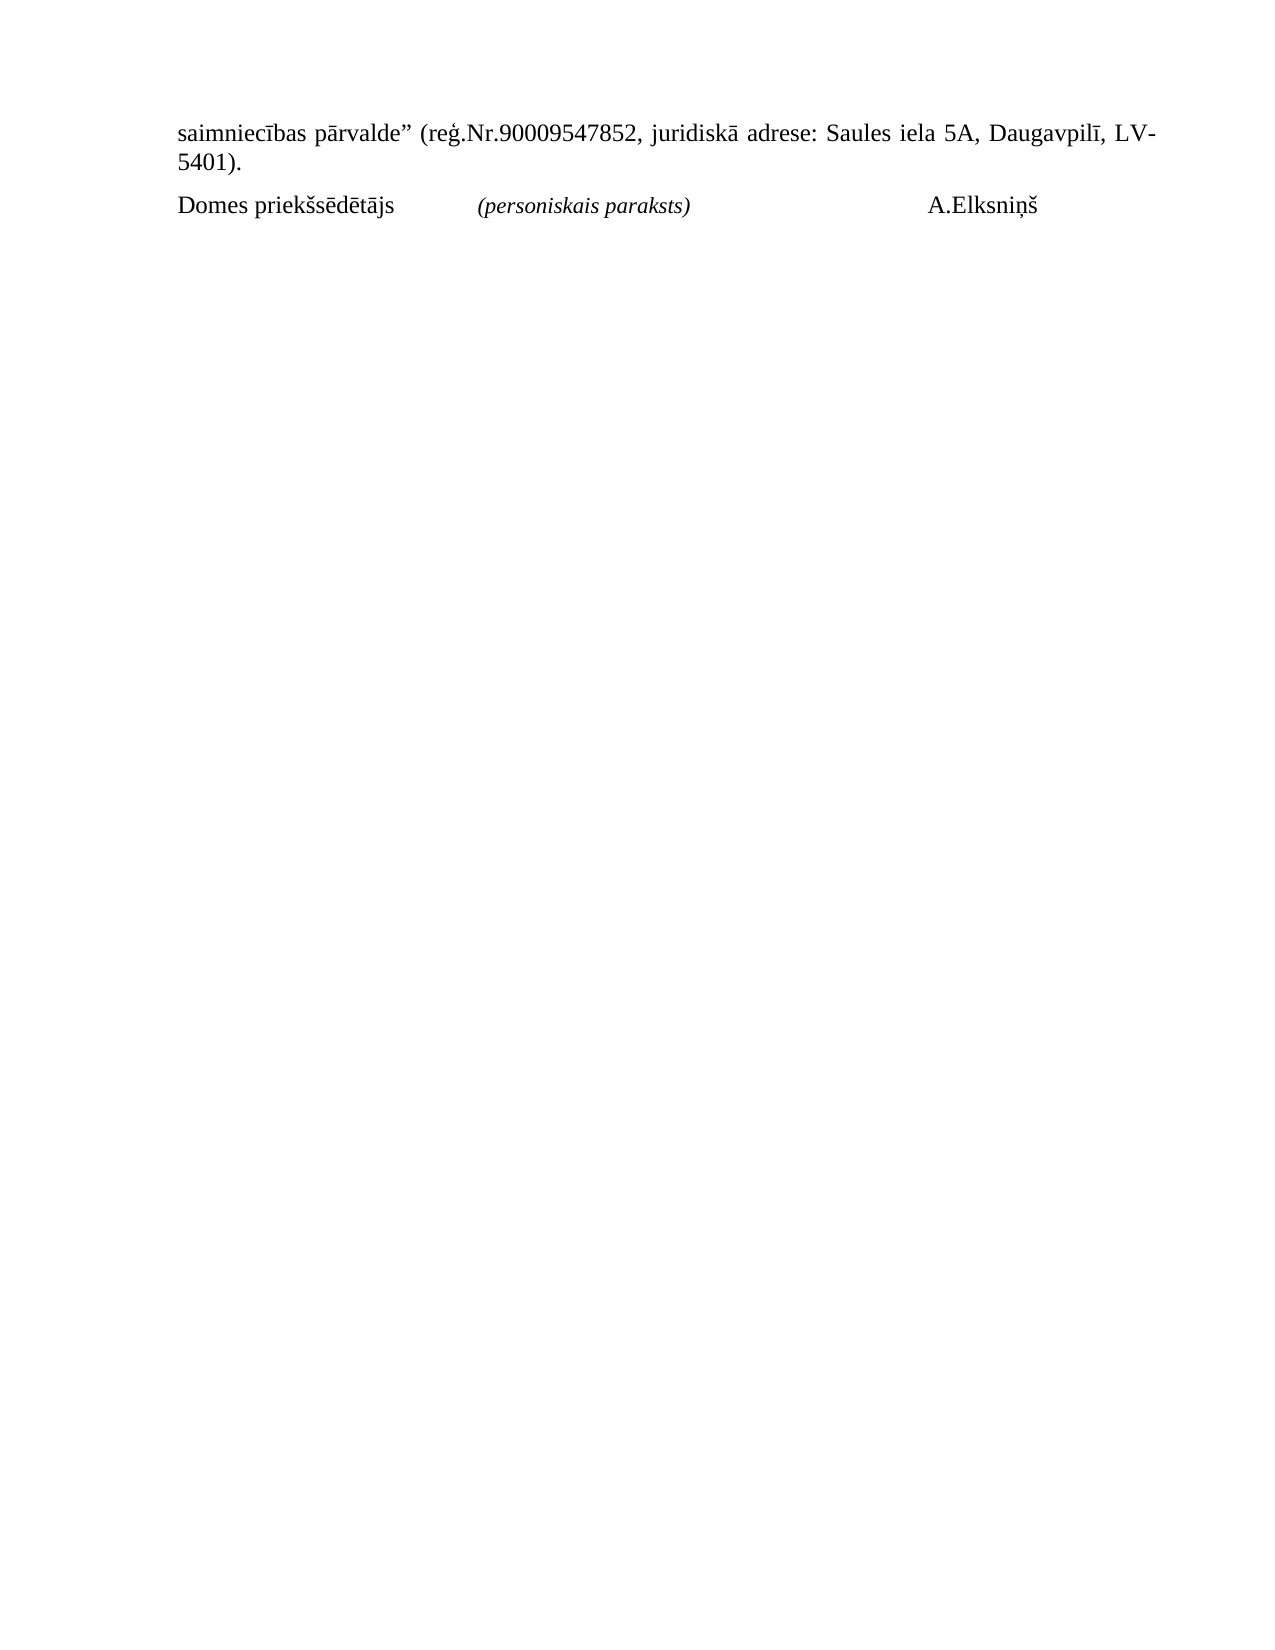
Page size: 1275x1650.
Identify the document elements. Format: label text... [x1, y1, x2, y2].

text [177, 118, 1157, 176]
text Domes priekšsēdētājs (personiskais paraksts) A.Elksniņš [177, 190, 1157, 219]
